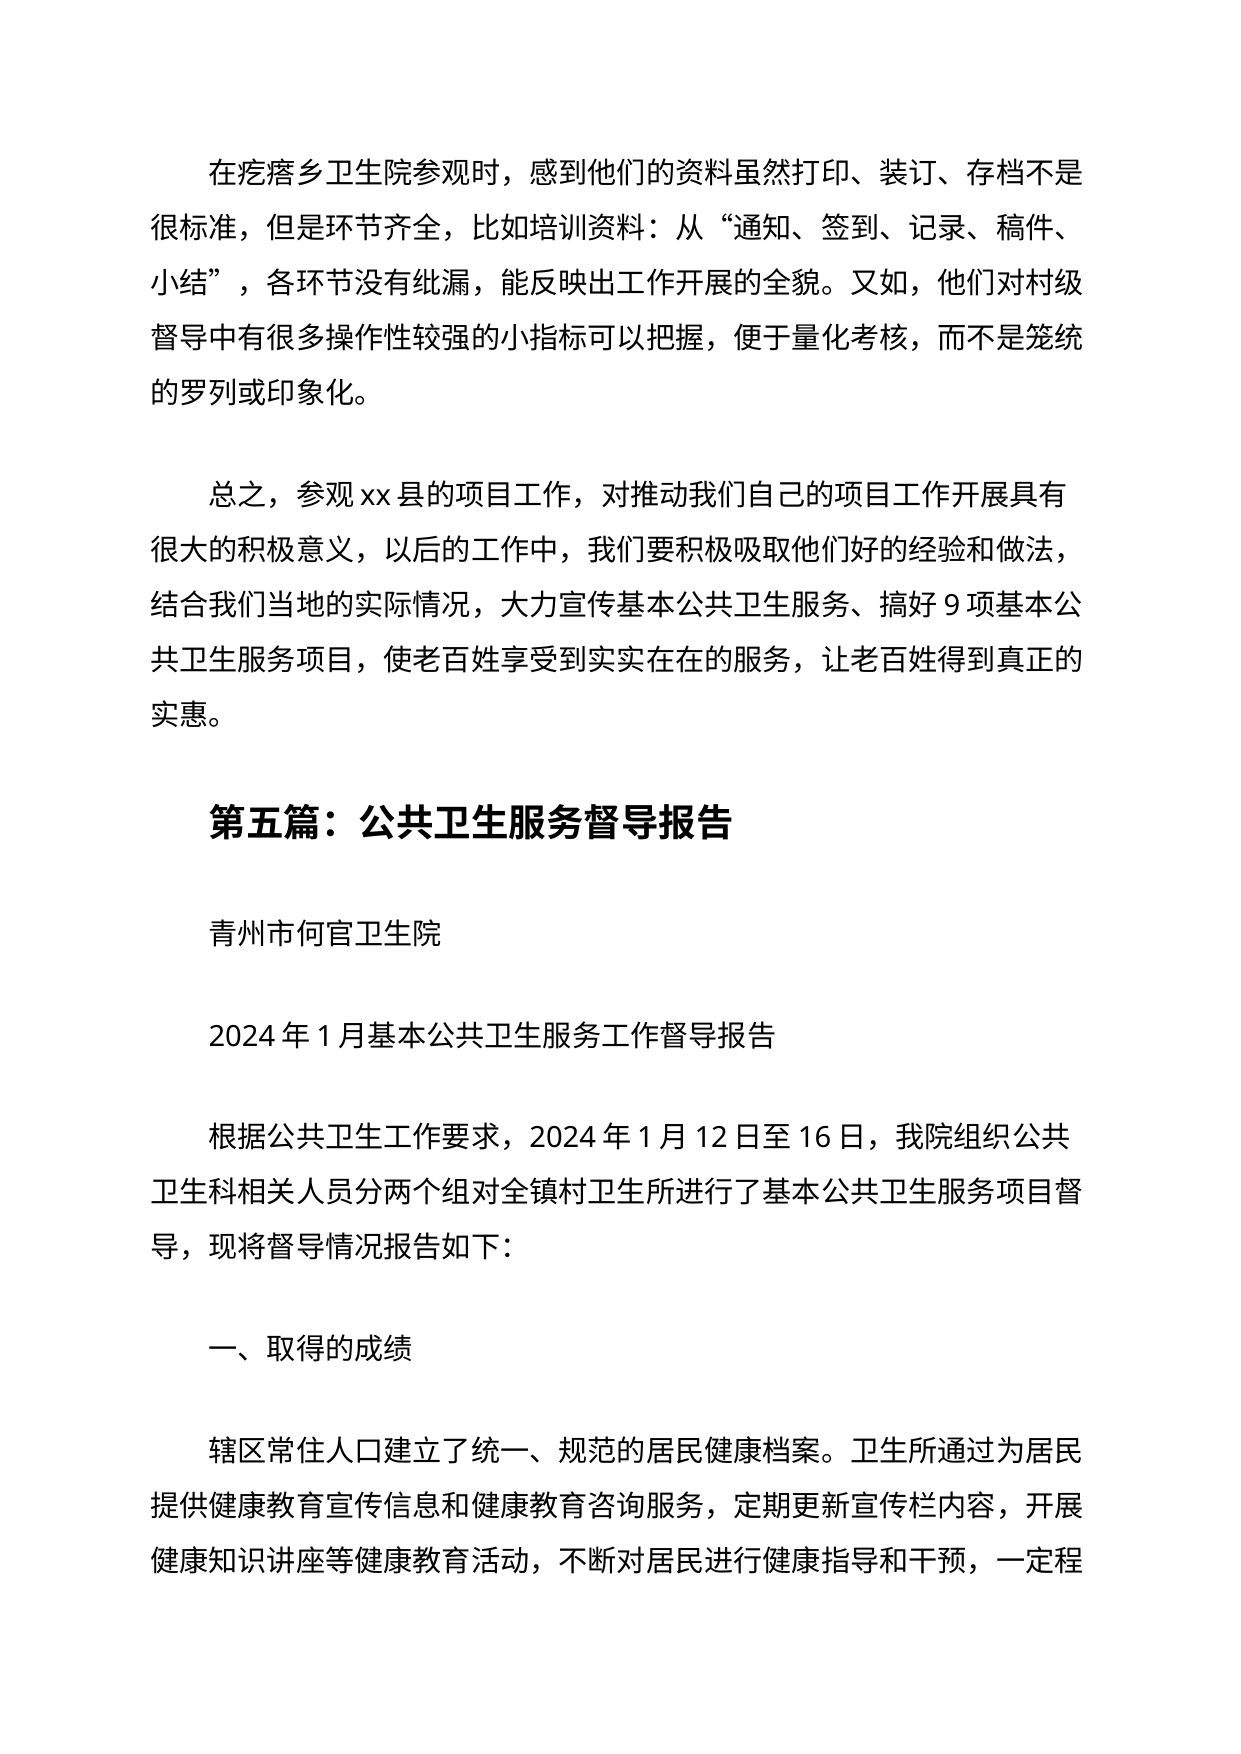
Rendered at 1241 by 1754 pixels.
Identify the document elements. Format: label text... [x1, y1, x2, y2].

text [150, 1427, 1090, 1579]
text 总之，参观xx县的项目工作，对推动我们自己的项目工作开展具有很大的积极意义，以后的工作中，我们要积极吸取他们好的经验和做法，结合我们当地的实际情况，大力宣传基本公共卫生服务、搞好9项基本公共卫生服务项目，使老百姓享受到实实在在的服务，让老百姓得到真正的实惠。 [150, 471, 1090, 733]
text 一、取得的成绩 [150, 1326, 1090, 1368]
text 2024年1月基本公共卫生服务工作督导报告 [150, 1012, 1090, 1054]
text 第五篇：公共卫生服务督导报告 [150, 793, 1090, 847]
text 根据公共卫生工作要求，2024年1月12日至16日，我院组织公共卫生科相关人员分两个组对全镇村卫生所进行了基本公共卫生服务项目督导，现将督导情况报告如下： [150, 1114, 1090, 1266]
text 在疙瘩乡卫生院参观时，感到他们的资料虽然打印、装订、存档不是很标准，但是环节齐全，比如培训资料：从“通知、签到、记录、稿件、小结”，各环节没有纰漏，能反映出工作开展的全貌。又如，他们对村级督导中有很多操作性较强的小指标可以把握，便于量化考核，而不是笼统的罗列或印象化。 [150, 150, 1090, 412]
text 青州市何官卫生院 [150, 910, 1090, 953]
